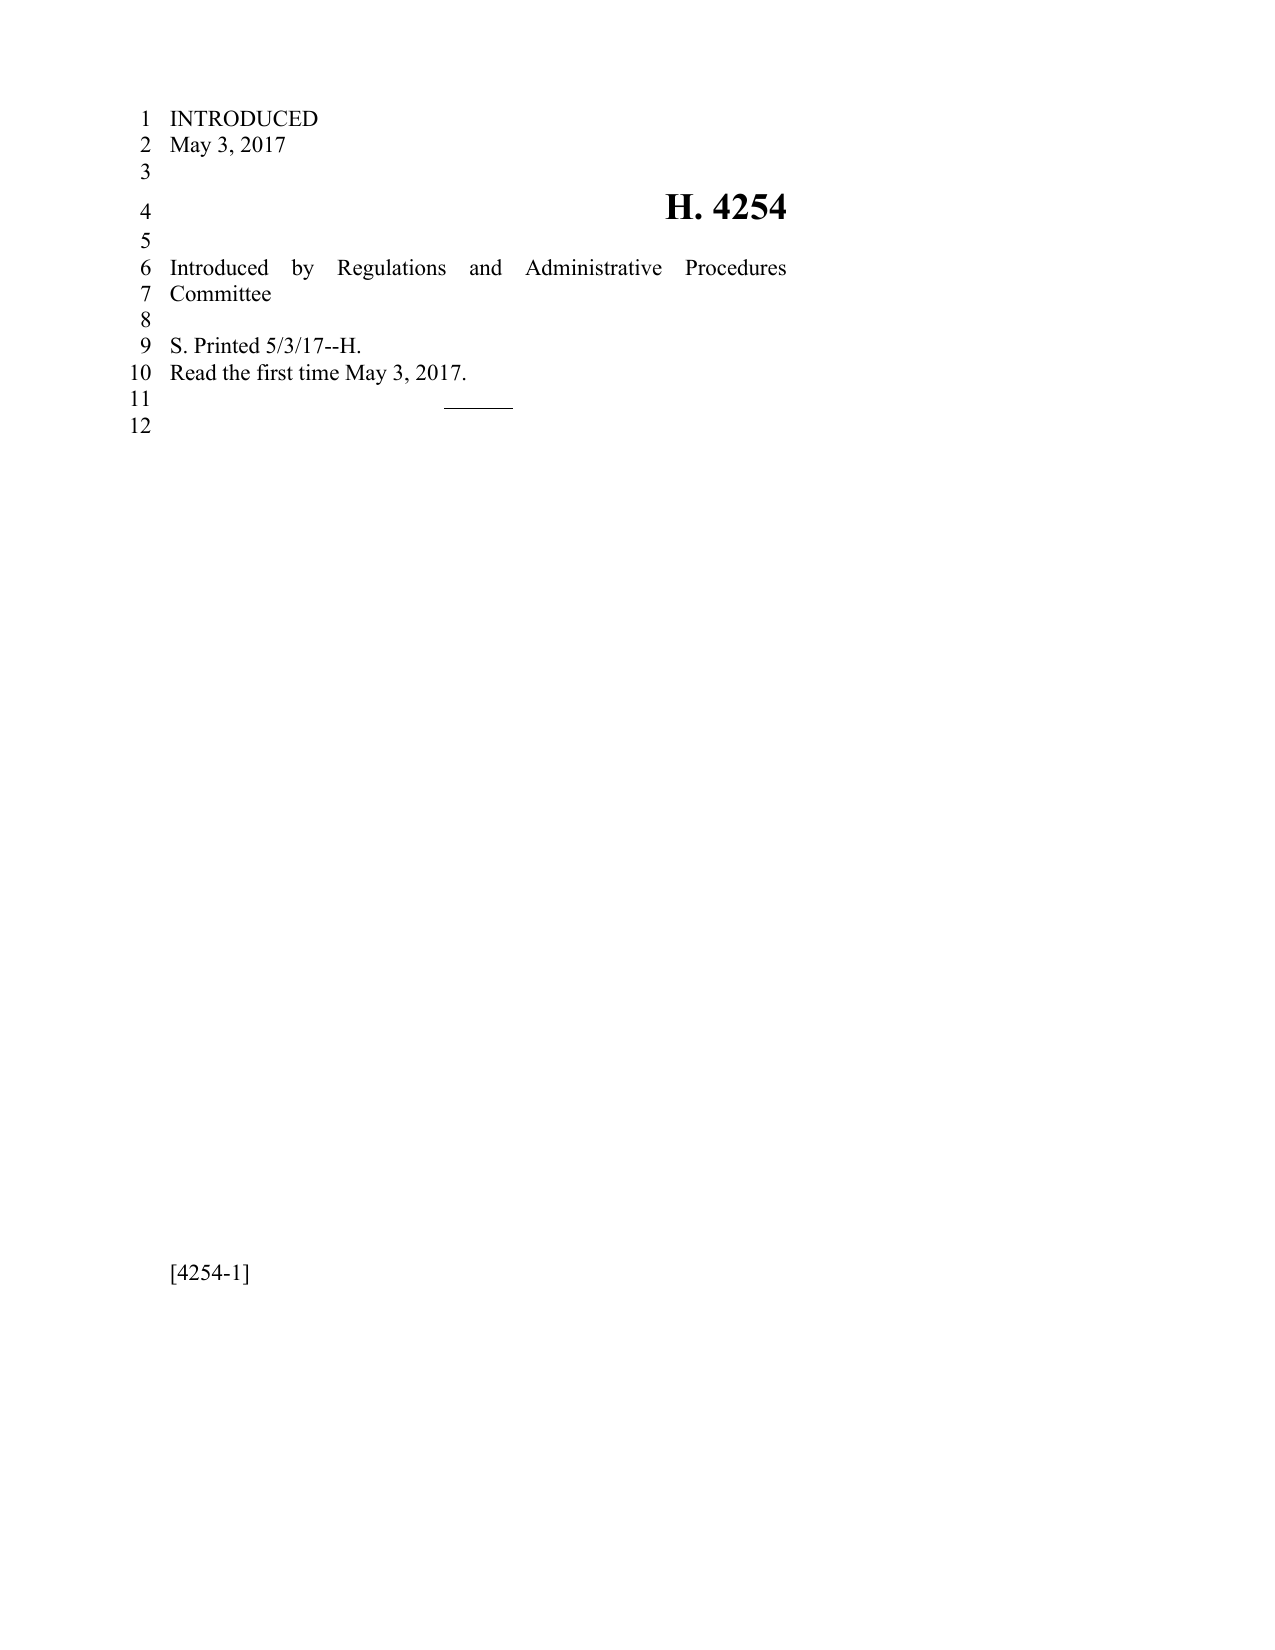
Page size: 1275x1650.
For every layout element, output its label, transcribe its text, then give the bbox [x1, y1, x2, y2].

text S. Printed 5/3/17--H. [169, 333, 787, 359]
text Read the first time May 3, 2017. [169, 359, 787, 385]
text May 3, 2017 [169, 131, 787, 158]
text H. 4254 [169, 184, 787, 227]
text INTRODUCED [169, 105, 787, 131]
text Introduced by Regulations and Administrative Procedures Committee [169, 253, 787, 306]
